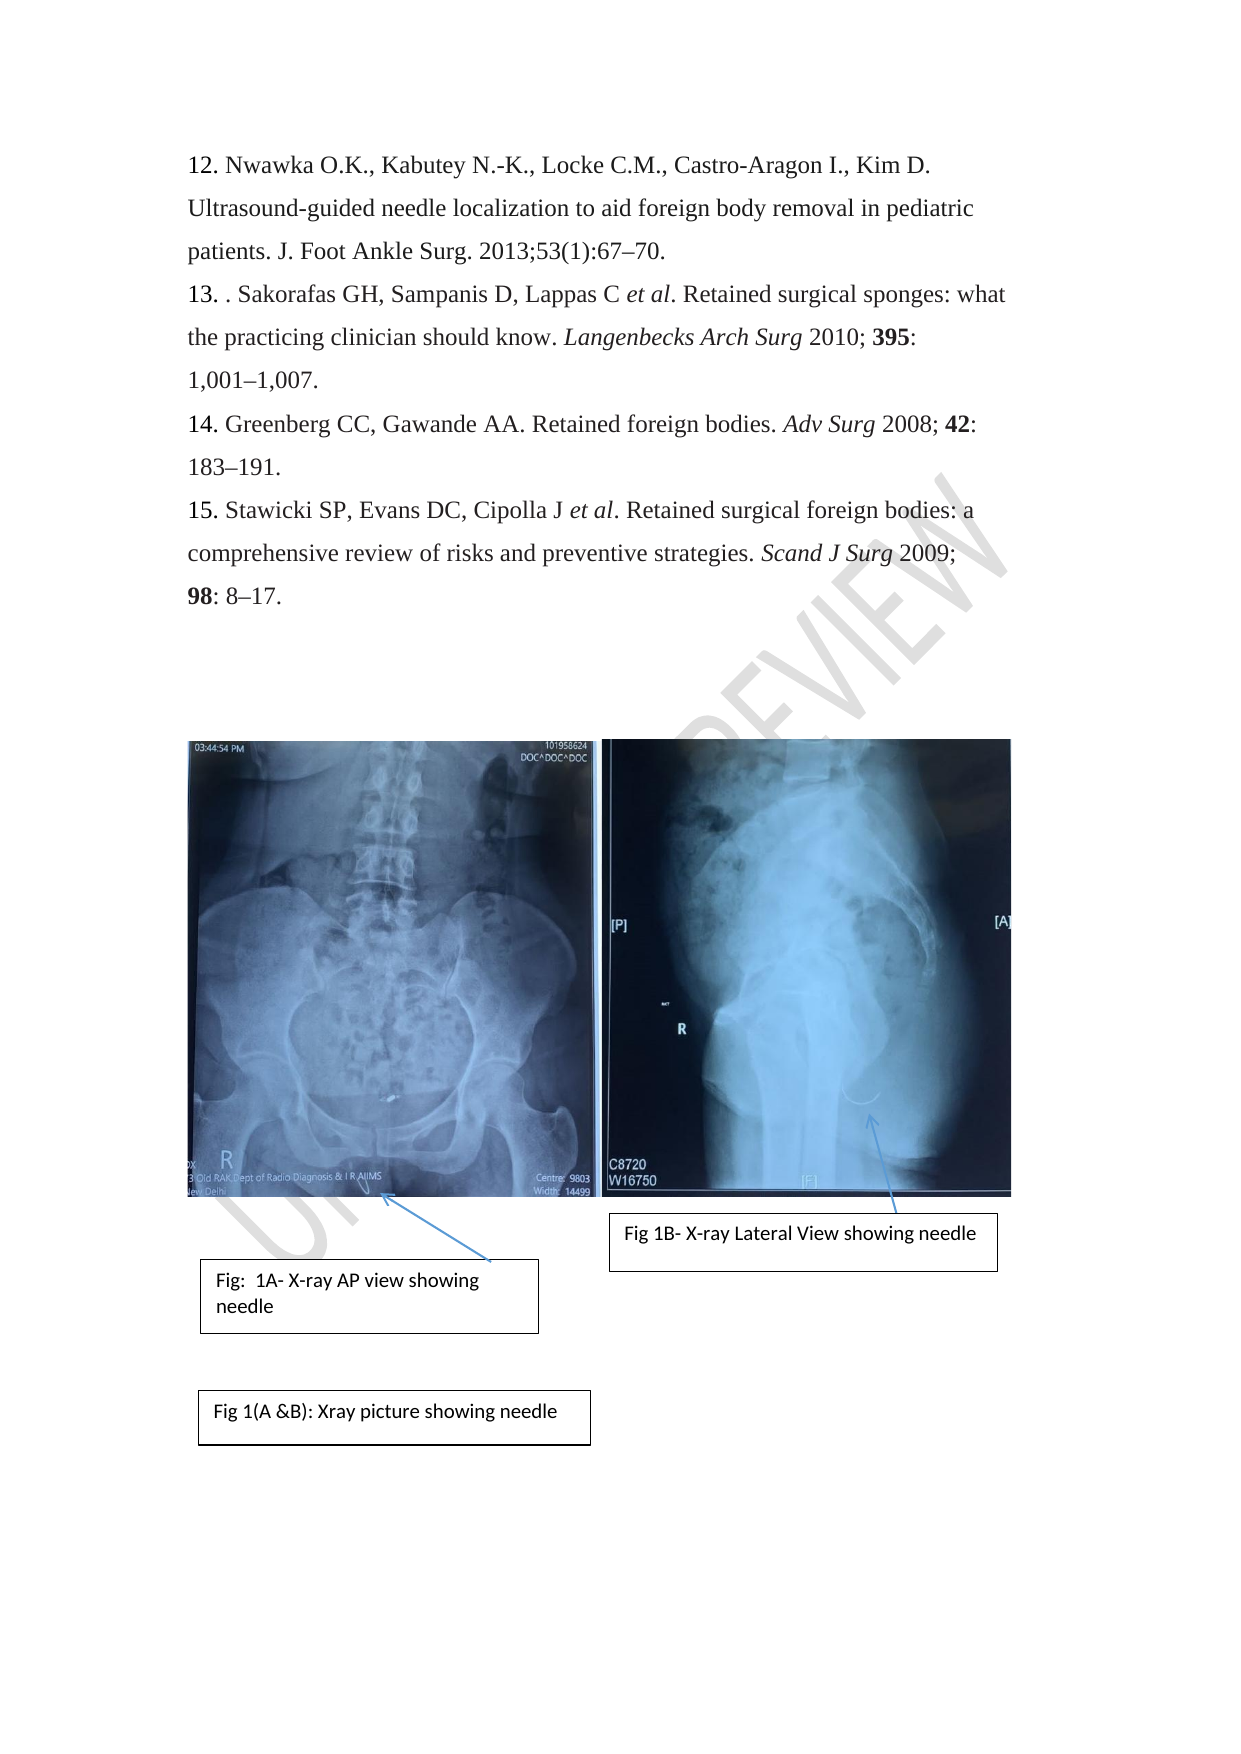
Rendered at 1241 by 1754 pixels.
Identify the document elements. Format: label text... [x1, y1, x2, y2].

text 98: 8–17. [187, 581, 1053, 610]
text the practicing clinician should know. Langenbecks Arch Surg 2010; 395: [187, 322, 1053, 351]
list . Sakorafas GH, Sampanis D, Lappas C et al. Retained surgical sponges: what [187, 279, 1053, 308]
list Greenberg CC, Gawande AA. Retained foreign bodies. Adv Surg 2008; 42: [187, 409, 1053, 437]
text 183–191. [187, 452, 1053, 481]
picture [187, 739, 1012, 1197]
text 1,001–1,007. [187, 366, 1053, 394]
list Nwawka O.K., Kabutey N.-K., Locke C.M., Castro-Aragon I., Kim D. Ultrasound-guided needle localization to aid foreign body removal in pediatric patients. J. Foot Ankle Surg. 2013;53(1):67–70. [187, 150, 1053, 265]
text comprehensive review of risks and preventive strategies. Scand J Surg 2009; [187, 538, 1053, 567]
list Stawicki SP, Evans DC, Cipolla J et al. Retained surgical foreign bodies: a [187, 495, 1053, 524]
